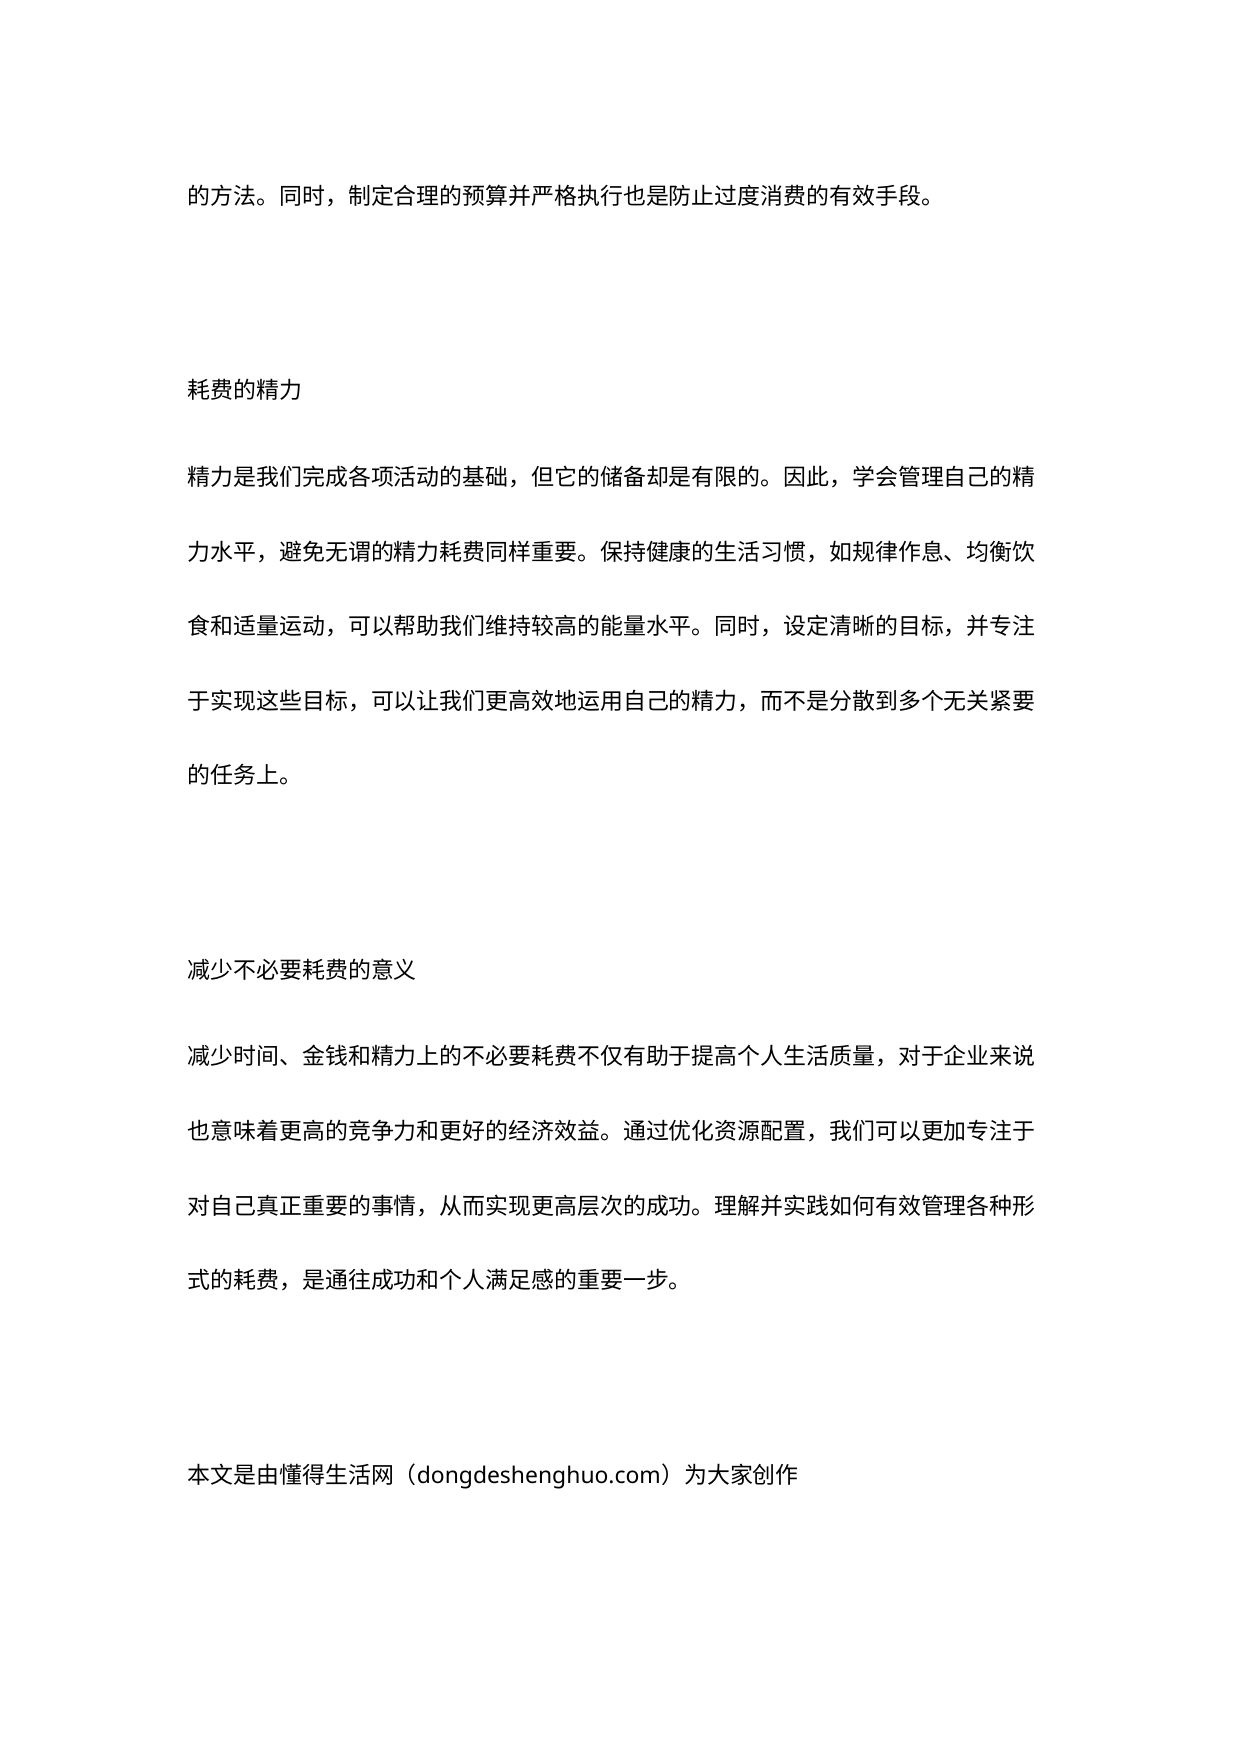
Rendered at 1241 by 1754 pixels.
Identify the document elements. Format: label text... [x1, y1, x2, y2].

text 本文是由懂得生活网（dongdeshenghuo.com）为大家创作 [187, 1441, 1053, 1506]
text 减少时间、金钱和精力上的不必要耗费不仅有助于提高个人生活质量，对于企业来说也意味着更高的竞争力和更好的经济效益。通过优化资源配置，我们可以更加专注于对自己真正重要的事情，从而实现更高层次的成功。理解并实践如何有效管理各种形式的耗费，是通往成功和个人满足感的重要一步。 [187, 1022, 1053, 1311]
text 精力是我们完成各项活动的基础，但它的储备却是有限的。因此，学会管理自己的精力水平，避免无谓的精力耗费同样重要。保持健康的生活习惯，如规律作息、均衡饮食和适量运动，可以帮助我们维持较高的能量水平。同时，设定清晰的目标，并专注于实现这些目标，可以让我们更高效地运用自己的精力，而不是分散到多个无关紧要的任务上。 [187, 443, 1053, 807]
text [187, 162, 1053, 227]
text 耗费的精力 [187, 356, 1053, 421]
text 减少不必要耗费的意义 [187, 936, 1053, 1001]
